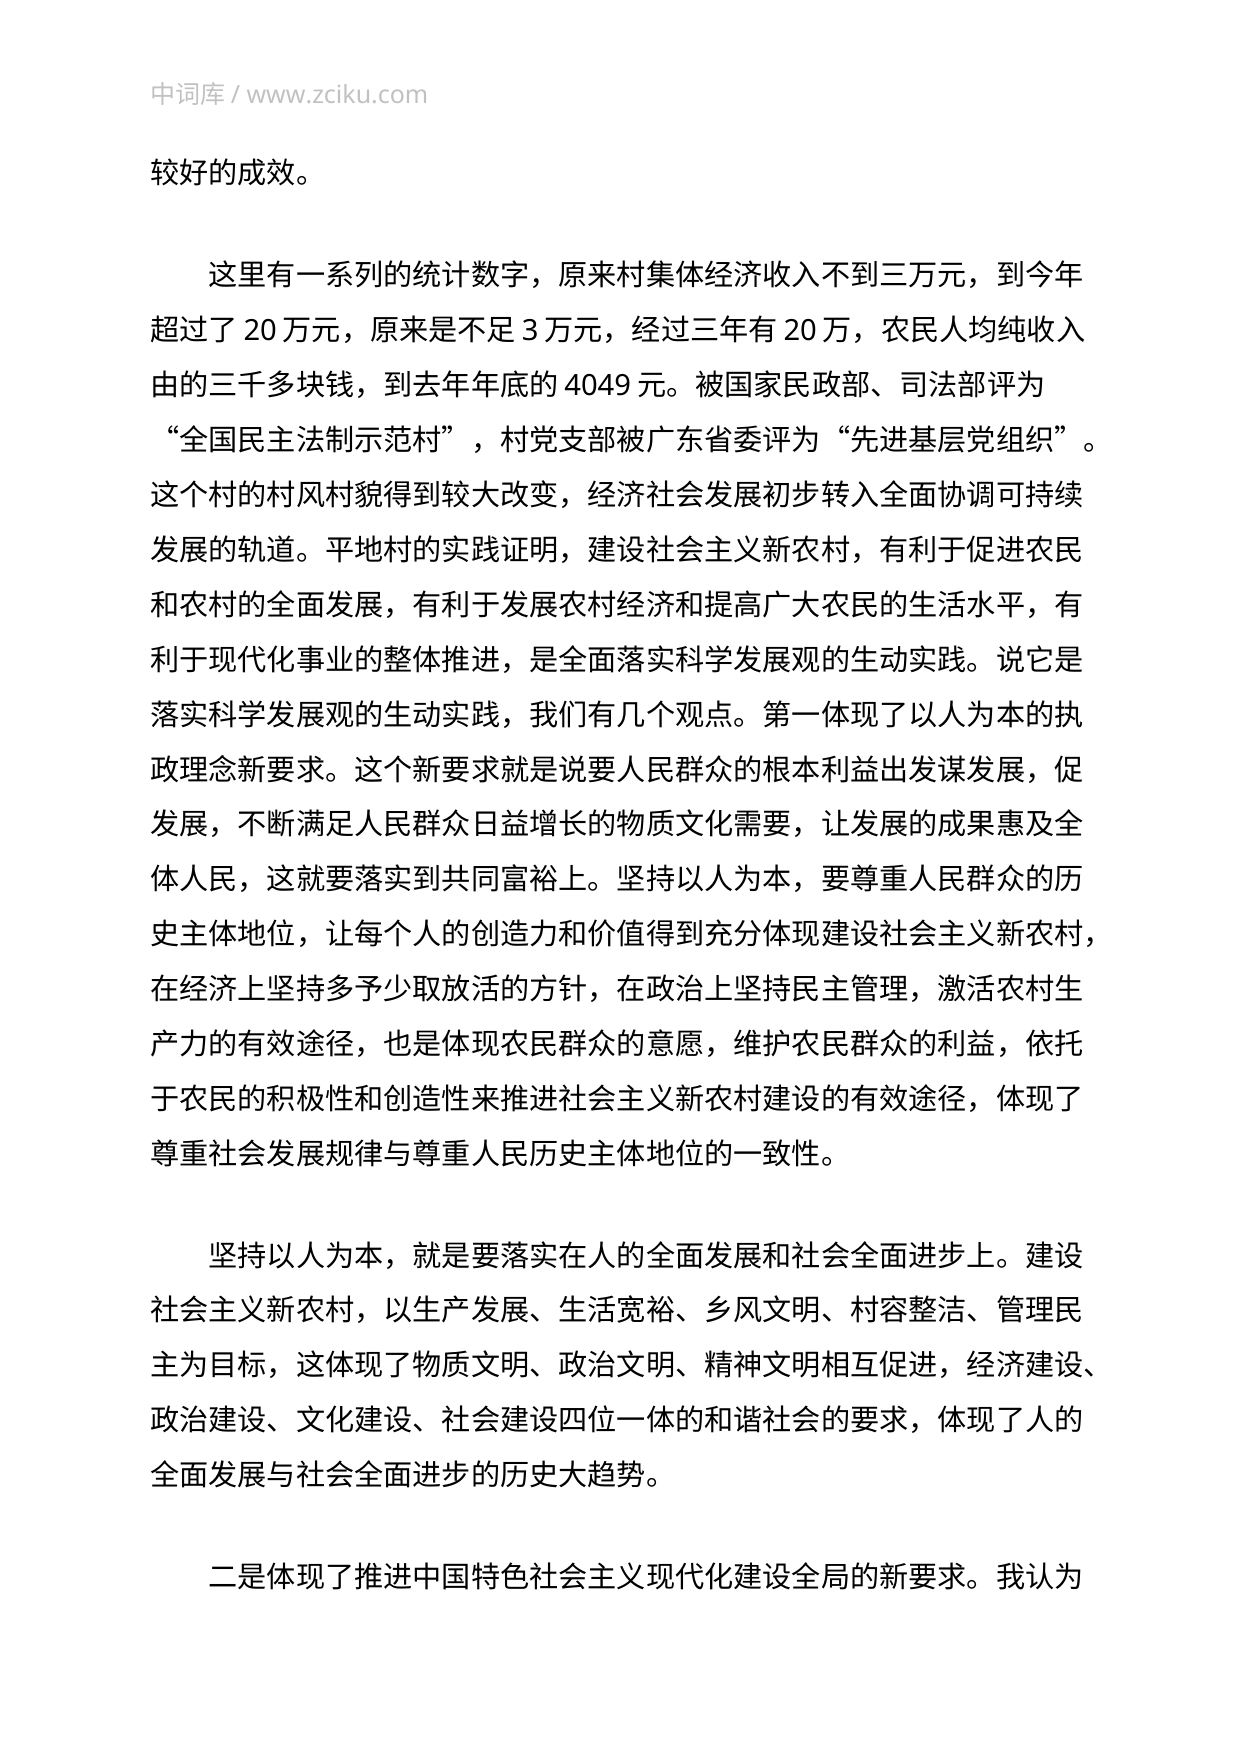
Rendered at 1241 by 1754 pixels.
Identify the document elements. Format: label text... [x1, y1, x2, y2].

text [150, 1553, 1090, 1596]
text 坚持以人为本，就是要落实在人的全面发展和社会全面进步上。建设社会主义新农村，以生产发展、生活宽裕、乡风文明、村容整洁、管理民主为目标，这体现了物质文明、政治文明、精神文明相互促进，经济建设、政治建设、文化建设、社会建设四位一体的和谐社会的要求，体现了人的全面发展与社会全面进步的历史大趋势。 [150, 1232, 1090, 1494]
text 这里有一系列的统计数字，原来村集体经济收入不到三万元，到今年超过了20万元，原来是不足3万元，经过三年有20万，农民人均纯收入由的三千多块钱，到去年年底的4049元。被国家民政部、司法部评为“全国民主法制示范村”，村党支部被广东省委评为“先进基层党组织”。这个村的村风村貌得到较大改变，经济社会发展初步转入全面协调可持续发展的轨道。平地村的实践证明，建设社会主义新农村，有利于促进农民和农村的全面发展，有利于发展农村经济和提高广大农民的生活水平，有利于现代化事业的整体推进，是全面落实科学发展观的生动实践。说它是落实科学发展观的生动实践，我们有几个观点。第一体现了以人为本的执政理念新要求。这个新要求就是说要人民群众的根本利益出发谋发展，促发展，不断满足人民群众日益增长的物质文化需要，让发展的成果惠及全体人民，这就要落实到共同富裕上。坚持以人为本，要尊重人民群众的历史主体地位，让每个人的创造力和价值得到充分体现建设社会主义新农村，在经济上坚持多予少取放活的方针，在政治上坚持民主管理，激活农村生产力的有效途径，也是体现农民群众的意愿，维护农民群众的利益，依托于农民的积极性和创造性来推进社会主义新农村建设的有效途径，体现了尊重社会发展规律与尊重人民历史主体地位的一致性。 [150, 252, 1090, 1173]
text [150, 150, 1090, 192]
